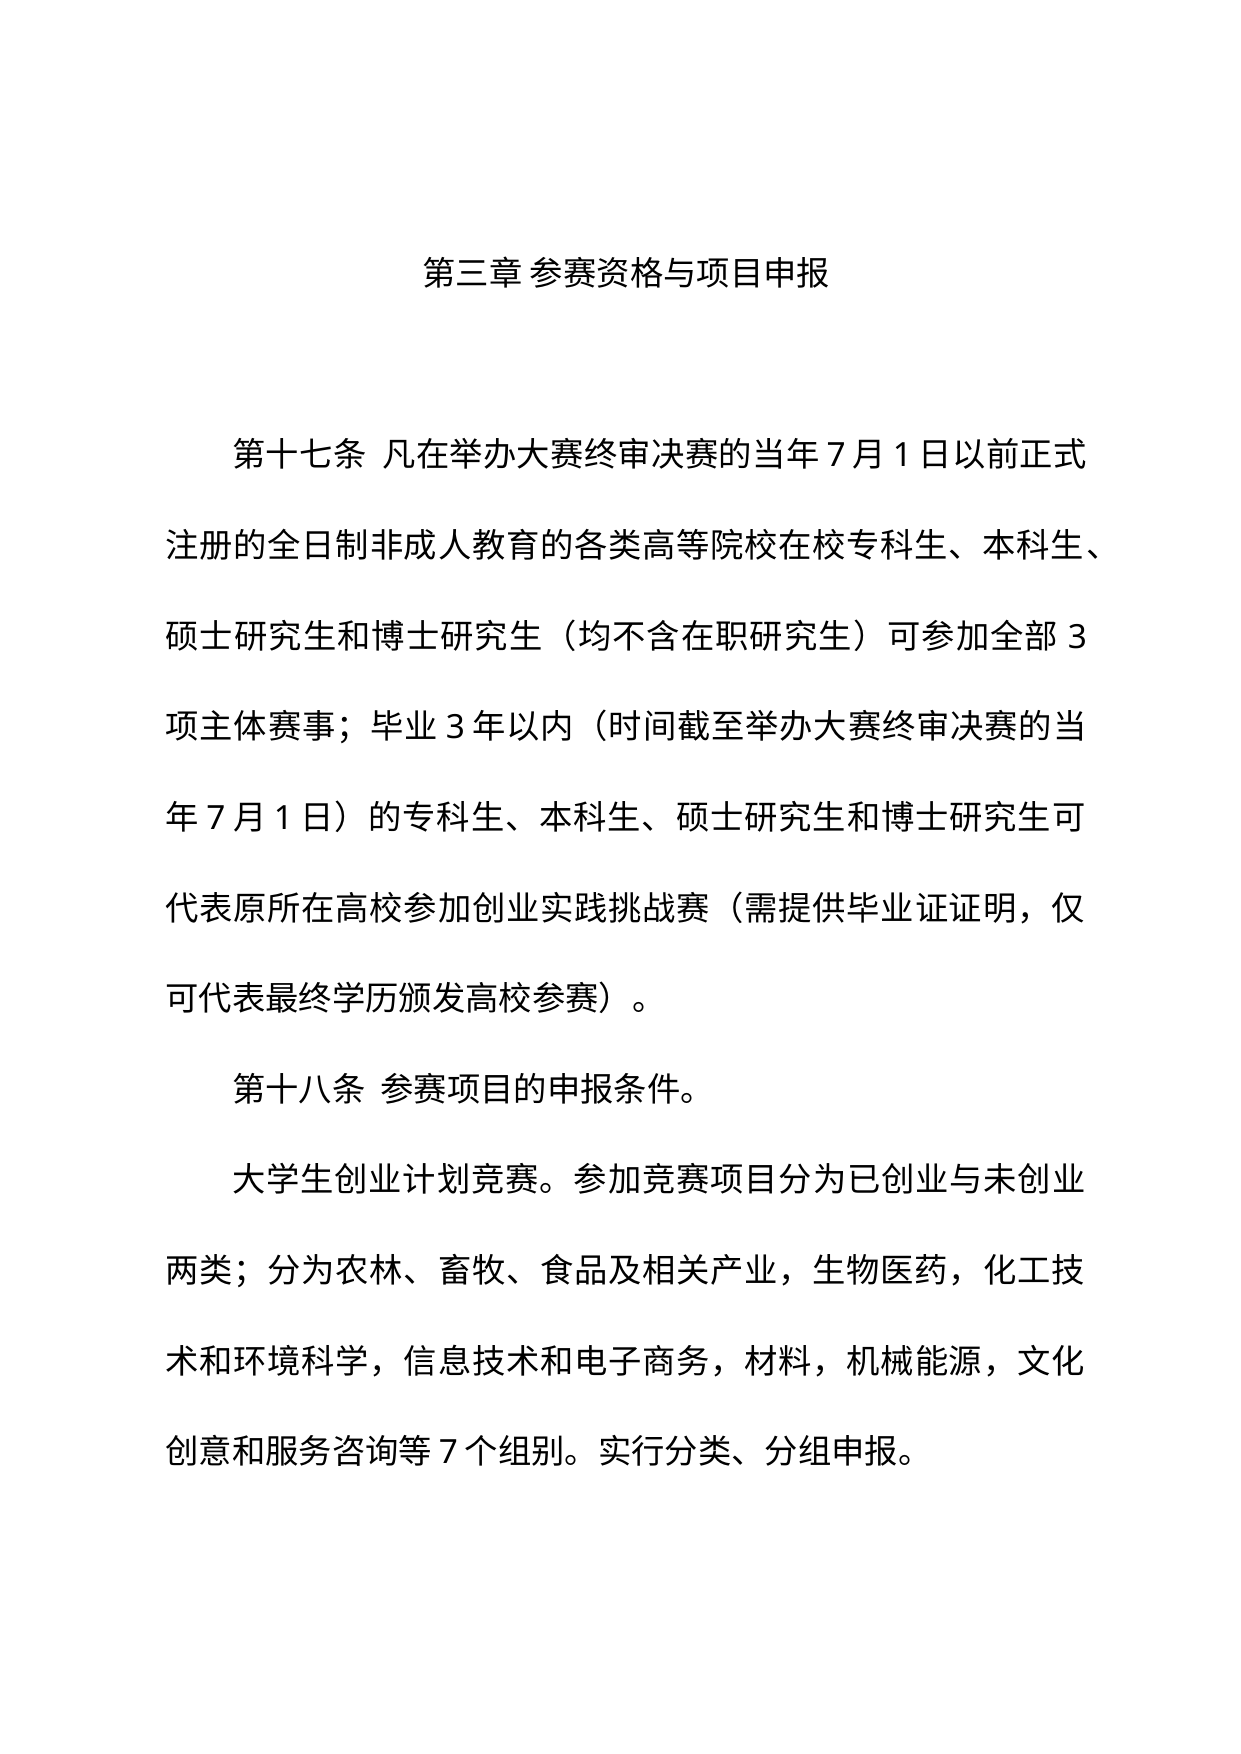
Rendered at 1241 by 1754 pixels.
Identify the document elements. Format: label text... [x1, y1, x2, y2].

text 第十八条 参赛项目的申报条件。 [165, 1041, 1087, 1132]
text 大学生创业计划竞赛。参加竞赛项目分为已创业与未创业两类；分为农林、畜牧、食品及相关产业，生物医药，化工技术和环境科学，信息技术和电子商务，材料，机械能源，文化创意和服务咨询等7个组别。实行分类、分组申报。 [165, 1132, 1087, 1494]
text 第三章 参赛资格与项目申报 [165, 226, 1087, 316]
text 第十七条 凡在举办大赛终审决赛的当年7月1日以前正式注册的全日制非成人教育的各类高等院校在校专科生、本科生、硕士研究生和博士研究生（均不含在职研究生）可参加全部3项主体赛事；毕业3年以内（时间截至举办大赛终审决赛的当年7月1日）的专科生、本科生、硕士研究生和博士研究生可代表原所在高校参加创业实践挑战赛（需提供毕业证证明，仅可代表最终学历颁发高校参赛）。 [165, 407, 1087, 1041]
